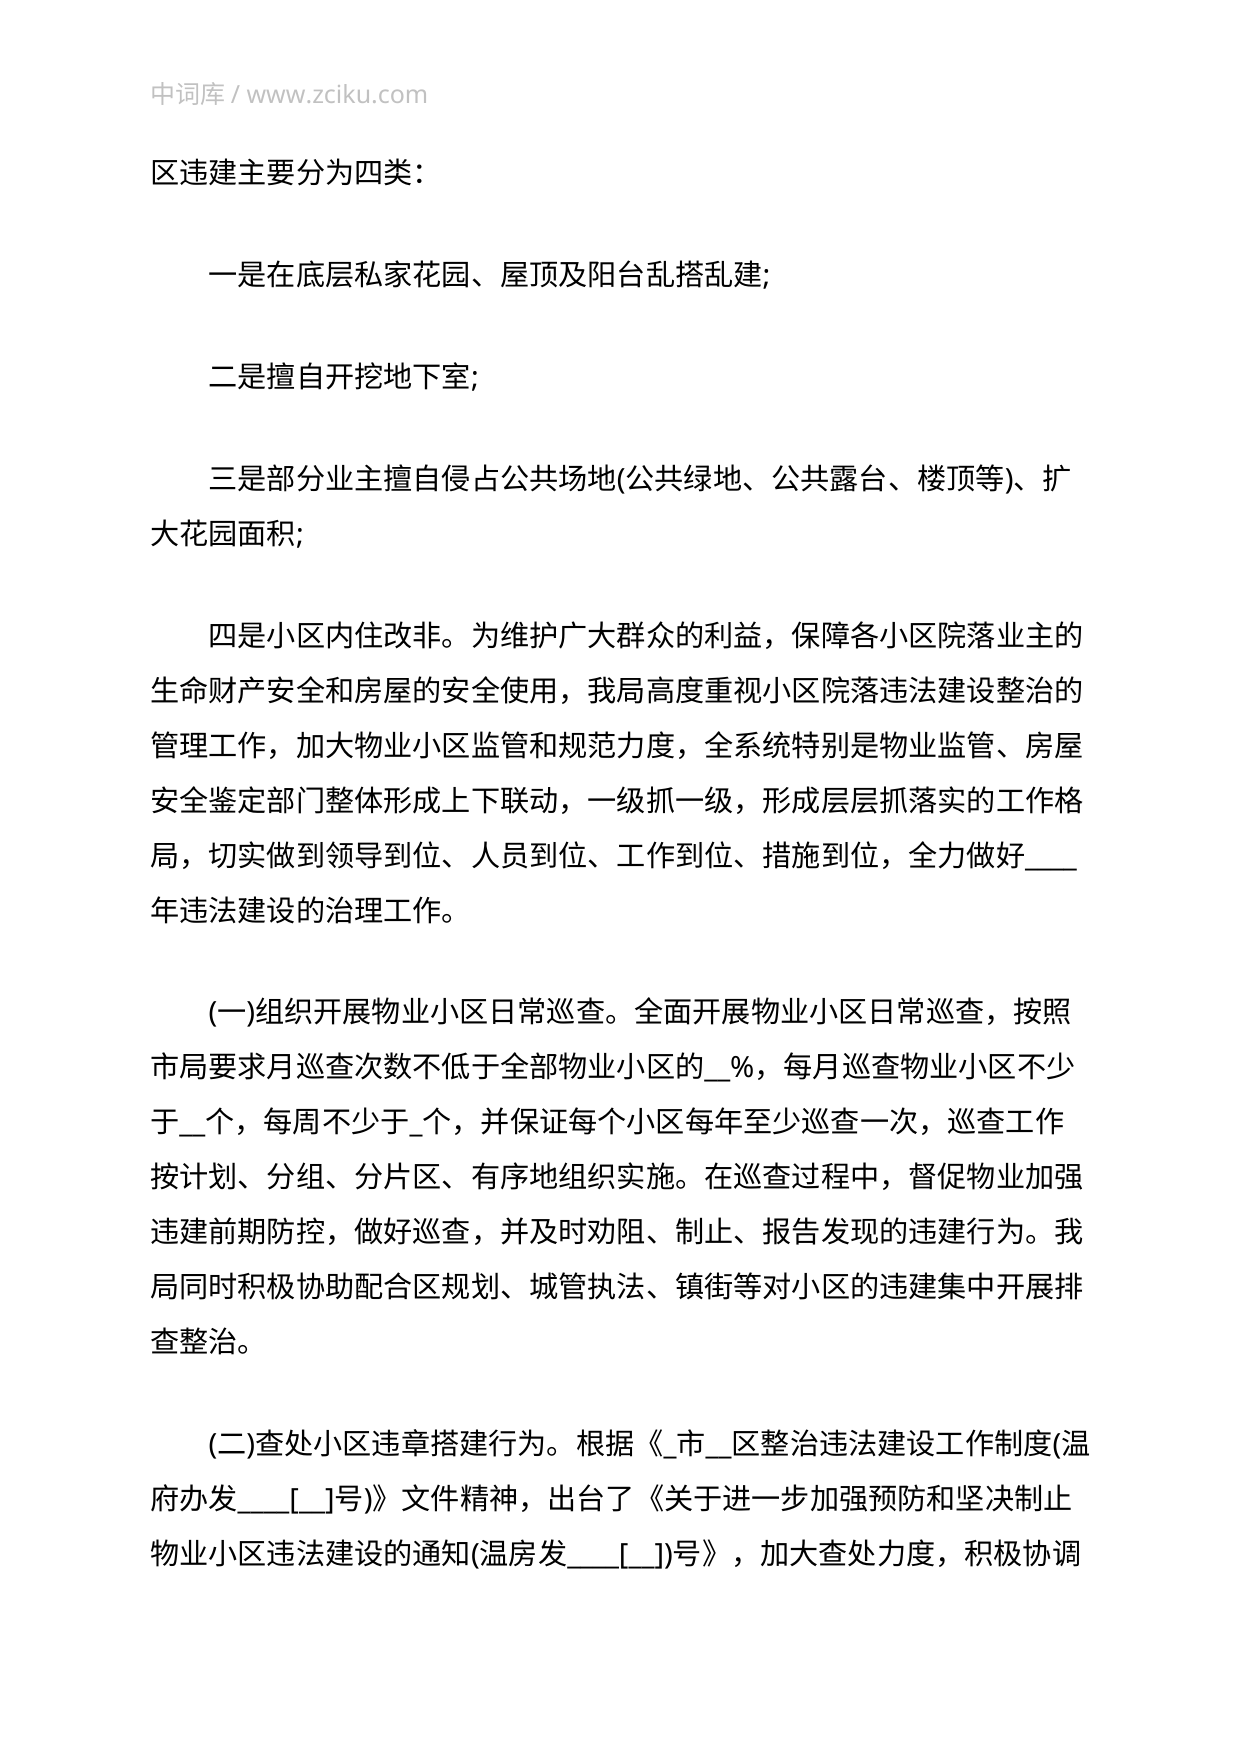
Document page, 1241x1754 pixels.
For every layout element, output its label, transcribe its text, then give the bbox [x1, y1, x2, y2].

text (一)组织开展物业小区日常巡查。全面开展物业小区日常巡查，按照市局要求月巡查次数不低于全部物业小区的__%，每月巡查物业小区不少于__个，每周不少于_个，并保证每个小区每年至少巡查一次，巡查工作按计划、分组、分片区、有序地组织实施。在巡查过程中，督促物业加强违建前期防控，做好巡查，并及时劝阻、制止、报告发现的违建行为。我局同时积极协助配合区规划、城管执法、镇街等对小区的违建集中开展排查整治。 [150, 989, 1090, 1361]
text 四是小区内住改非。为维护广大群众的利益，保障各小区院落业主的生命财产安全和房屋的安全使用，我局高度重视小区院落违法建设整治的管理工作，加大物业小区监管和规范力度，全系统特别是物业监管、房屋安全鉴定部门整体形成上下联动，一级抓一级，形成层层抓落实的工作格局，切实做到领导到位、人员到位、工作到位、措施到位，全力做好____年违法建设的治理工作。 [150, 613, 1090, 929]
text 一是在底层私家花园、屋顶及阳台乱搭乱建; [150, 252, 1090, 294]
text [150, 1421, 1090, 1573]
text 二是擅自开挖地下室; [150, 354, 1090, 396]
text 三是部分业主擅自侵占公共场地(公共绿地、公共露台、楼顶等)、扩大花园面积; [150, 456, 1090, 553]
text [150, 150, 1090, 192]
